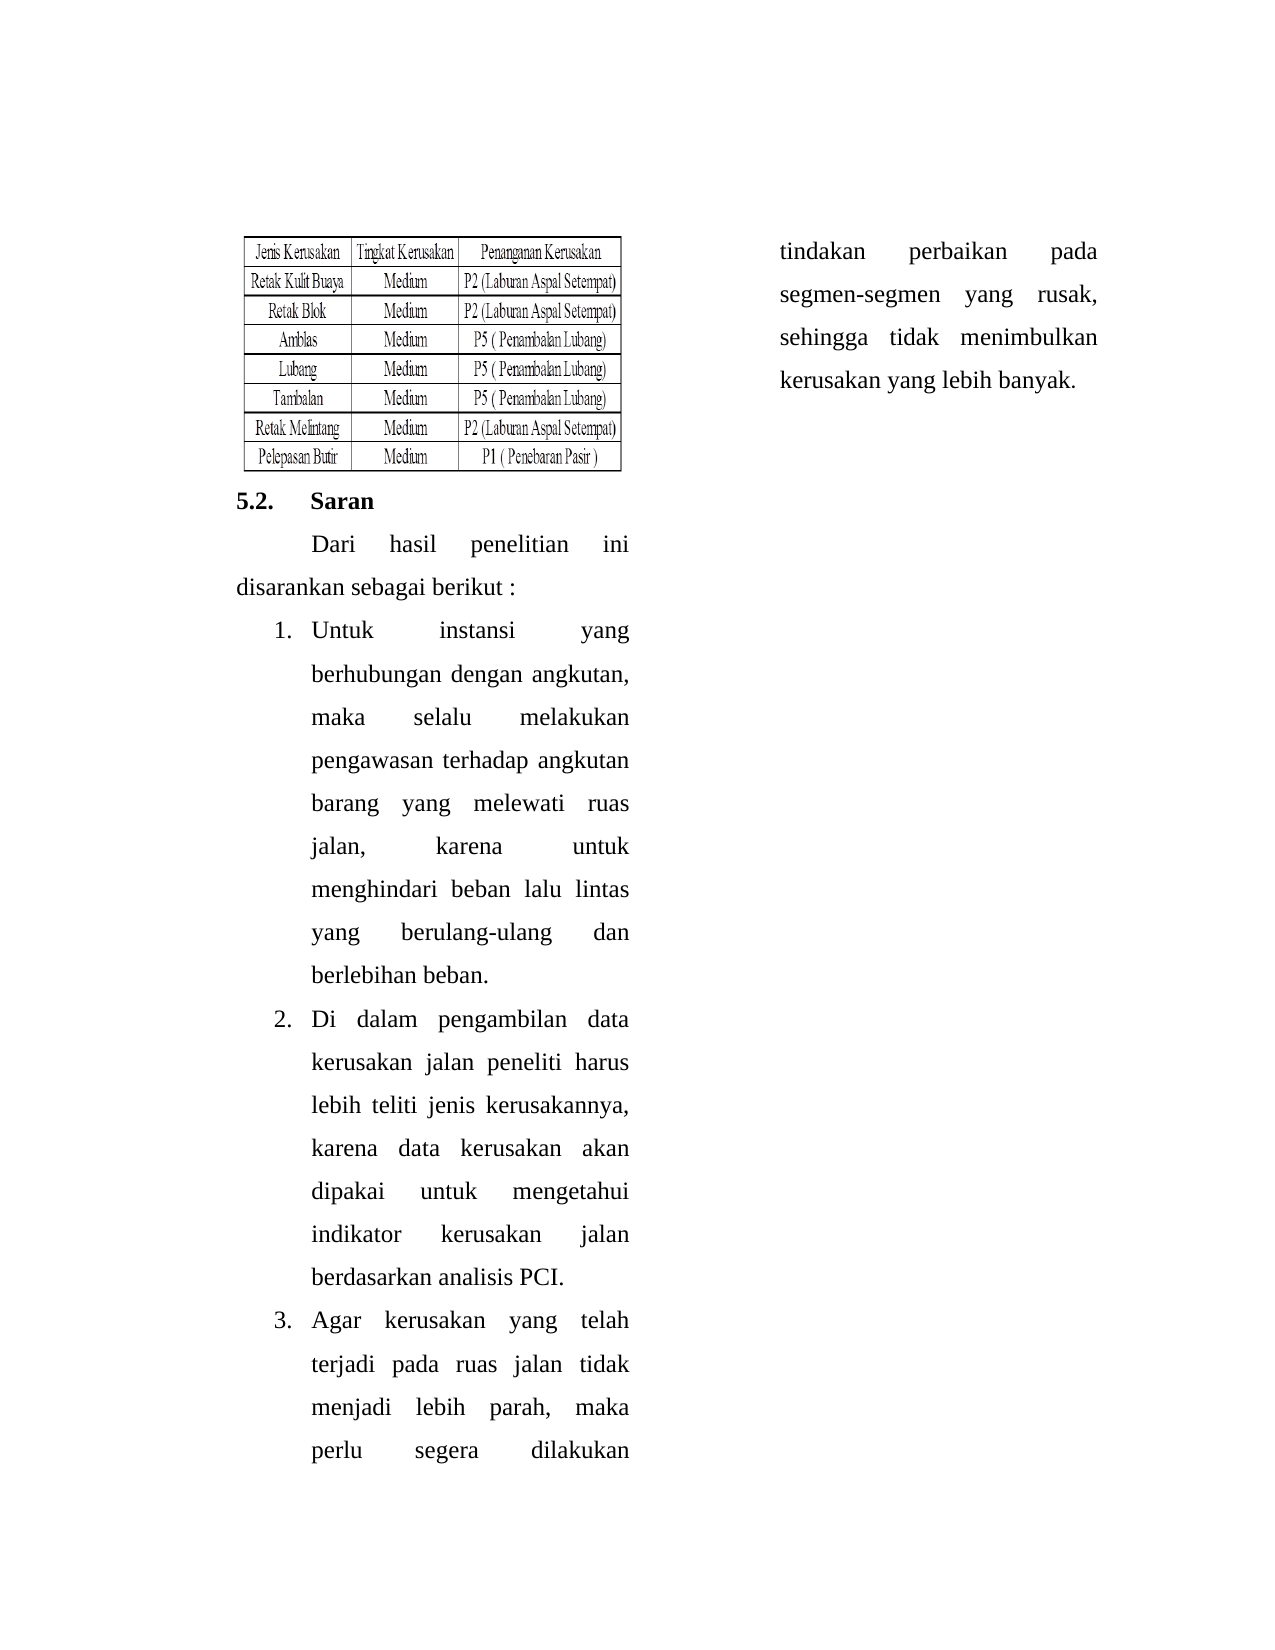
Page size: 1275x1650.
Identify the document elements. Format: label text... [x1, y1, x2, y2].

list Saran [236, 486, 629, 515]
picture [243, 236, 622, 472]
list Agar kerusakan yang telah terjadi pada ruas jalan tidak menjadi lebih parah, maka perlu segera dilakukan tindakan perbaikan pada segmen-segmen yang rusak, sehingga tidak menimbulkan kerusakan yang lebih banyak. [274, 1306, 629, 1464]
list Agar kerusakan yang telah terjadi pada ruas jalan tidak menjadi lebih parah, maka perlu segera dilakukan tindakan perbaikan pada segmen-segmen yang rusak, sehingga tidak menimbulkan kerusakan yang lebih banyak. [742, 236, 1098, 395]
text Dari hasil penelitian ini disarankan sebagai berikut : [236, 529, 629, 601]
list Di dalam pengambilan data kerusakan jalan peneliti harus lebih teliti jenis kerusakannya, karena data kerusakan akan dipakai untuk mengetahui indikator kerusakan jalan berdasarkan analisis PCI. [274, 1004, 629, 1291]
list Untuk instansi yang berhubungan dengan angkutan, maka selalu melakukan pengawasan terhadap angkutan barang yang melewati ruas jalan, karena untuk menghindari beban lalu lintas yang berulang-ulang dan berlebihan beban. [274, 616, 629, 989]
